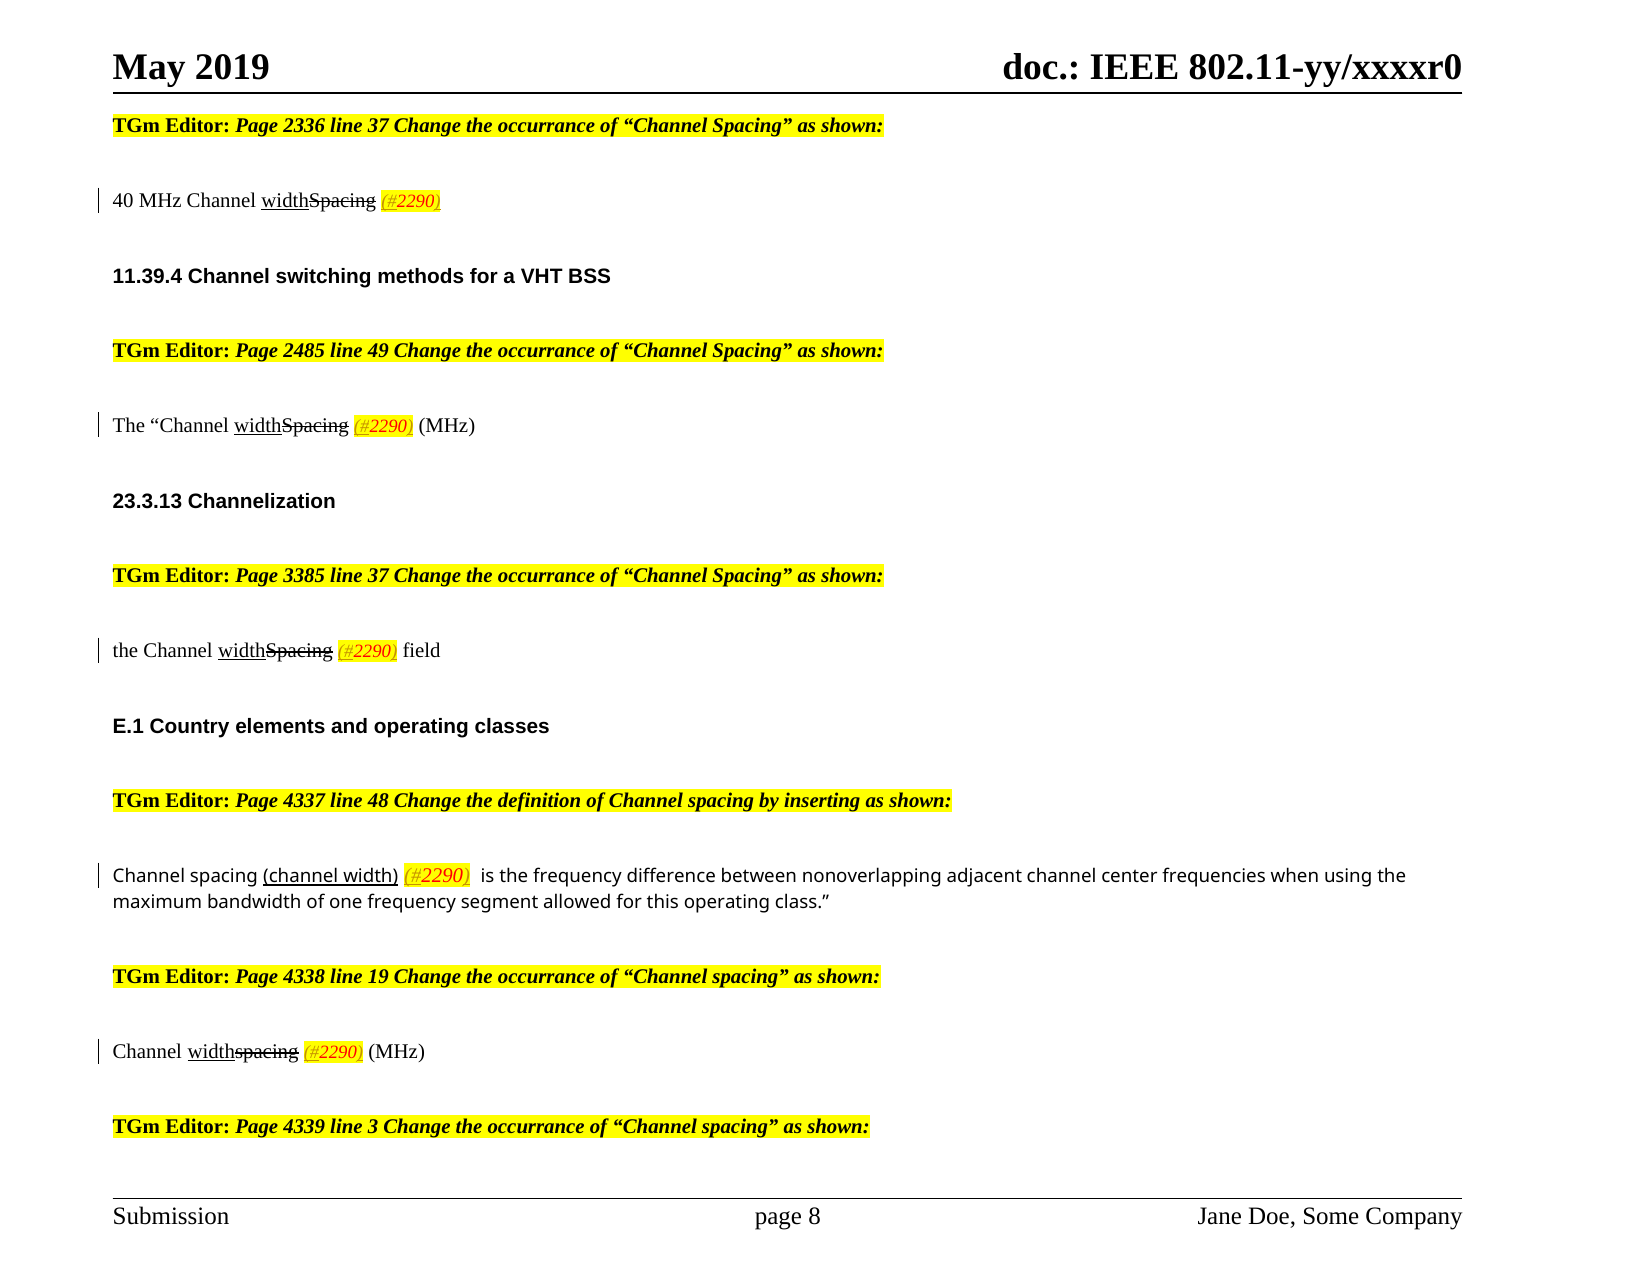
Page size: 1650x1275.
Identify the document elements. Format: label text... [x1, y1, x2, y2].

text Channel spacing (channel width) 2290 is the frequency difference between nonoverlapping adjacent channel center frequencies when using the maximum bandwidth of one frequency segment allowed for this operating class.” [112, 862, 1462, 913]
text The “Channel widthSpacing 2290 (MHz) [112, 412, 1462, 437]
text the Channel widthSpacing 2290 field [112, 637, 1462, 662]
text TGm Editor: Page 2485 line 49 Change the occurrance of “Channel Spacing” as shown: [112, 337, 1462, 362]
text TGm Editor: Page 4338 line 19 Change the occurrance of “Channel spacing” as shown: [112, 963, 1462, 988]
text E.1 Country elements and operating classes [112, 712, 1462, 737]
text Channel widthspacing 2290 (MHz) [112, 1038, 1462, 1063]
text 11.39.4 Channel switching methods for a VHT BSS [112, 262, 1462, 287]
text TGm Editor: Page 2336 line 37 Change the occurrance of “Channel Spacing” as shown: [112, 112, 1462, 137]
text 40 MHz Channel widthSpacing 2290 [112, 187, 1462, 212]
text TGm Editor: Page 4339 line 3 Change the occurrance of “Channel spacing” as shown: [112, 1113, 1462, 1138]
text TGm Editor: Page 4337 line 48 Change the definition of Channel spacing by inserting as shown: [112, 787, 1462, 812]
text 23.3.13 Channelization [112, 487, 1462, 512]
text TGm Editor: Page 3385 line 37 Change the occurrance of “Channel Spacing” as shown: [112, 562, 1462, 587]
